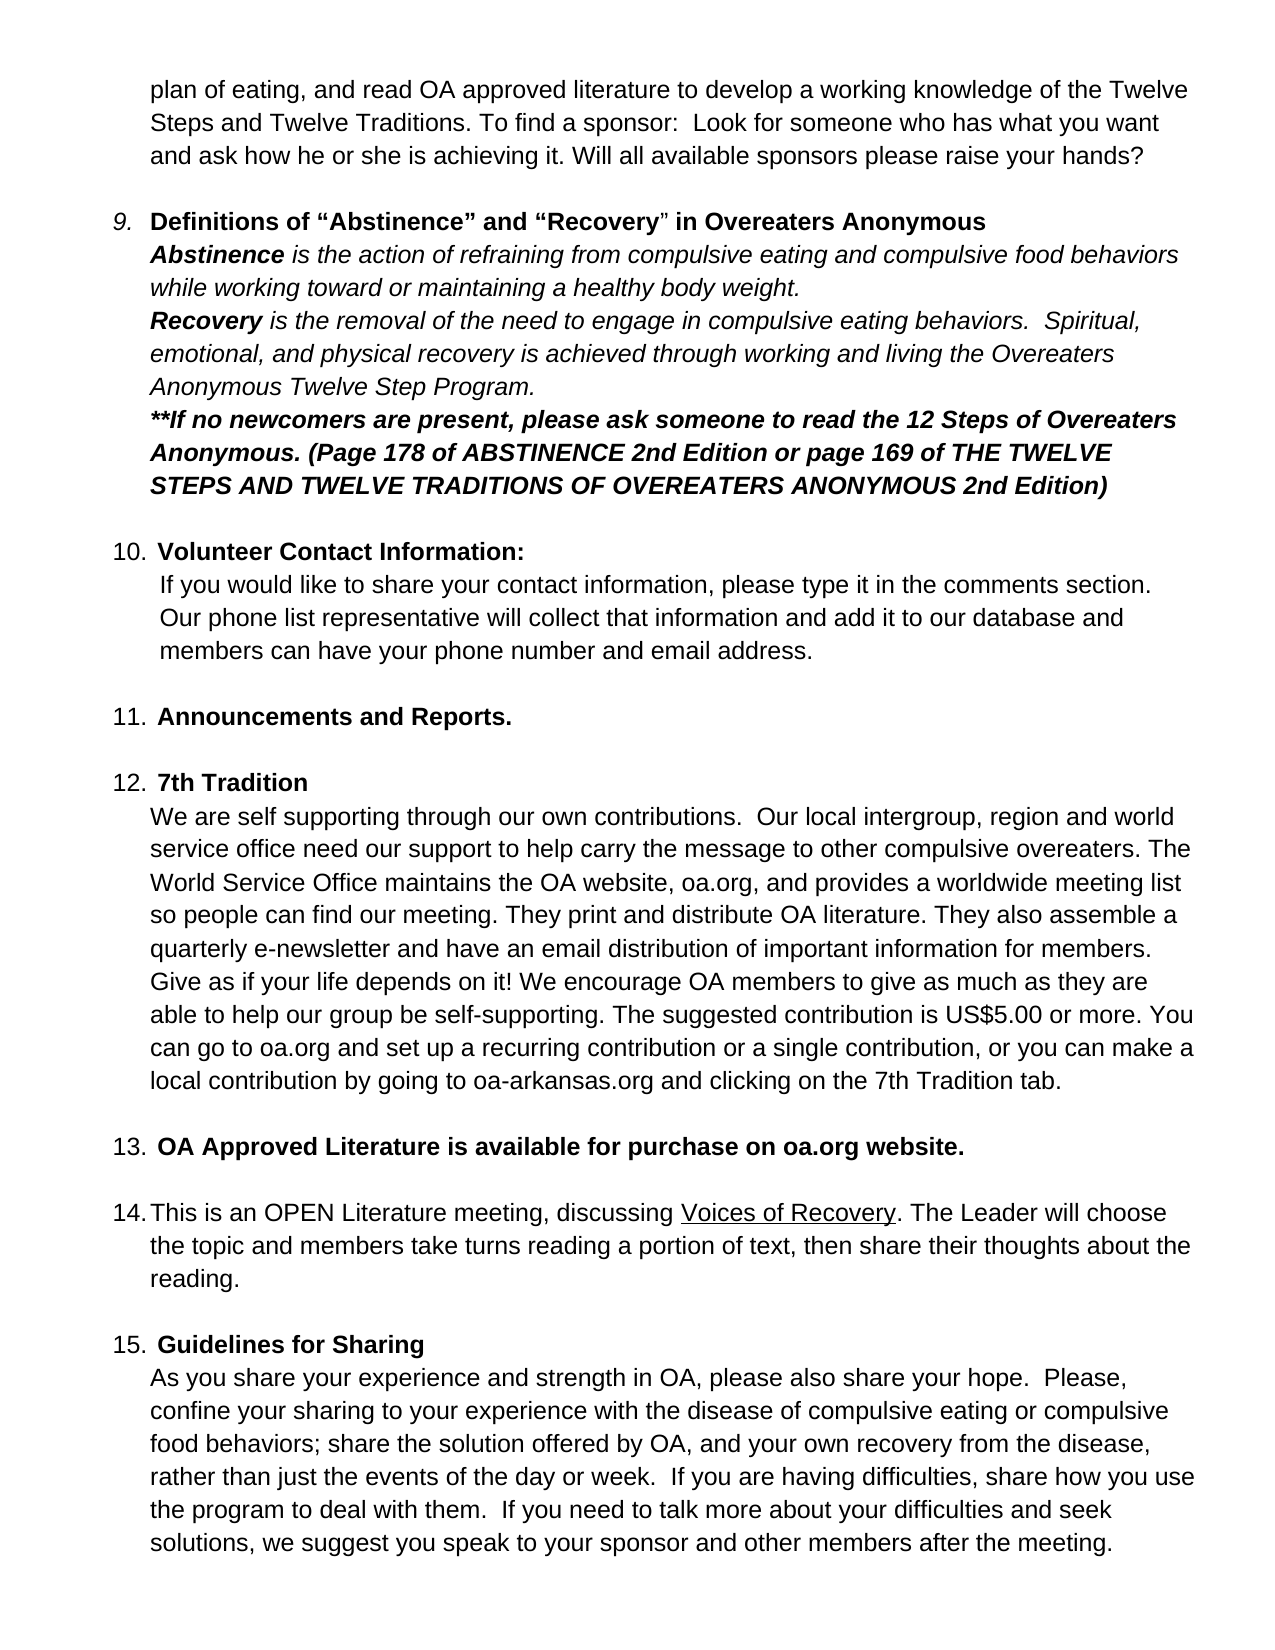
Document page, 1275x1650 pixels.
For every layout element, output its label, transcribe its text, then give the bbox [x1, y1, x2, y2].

text As you share your experience and strength in OA, please also share your hope. Please, confine your sharing to your experience with the disease of compulsive eating or compulsive food behaviors; share the solution offered by OA, and your own recovery from the disease, rather than just the events of the day or week. If you are having difficulties, share how you use the program to deal with them. If you need to talk more about your difficulties and seek solutions, we suggest you speak to your sponsor and other members after the meeting. [56, 1363, 1200, 1557]
text We are self supporting through our own contributions. Our local intergroup, region and world service office need our support to help carry the message to other compulsive overeaters. The World Service Office maintains the OA website, oa.org, and provides a worldwide meeting list so people can find our meeting. They print and distribute OA literature. They also assemble a quarterly e-newsletter and have an email distribution of important information for members. Give as if your life depends on it! We encourage OA members to give as much as they are able to help our group be self-supporting. The suggested contribution is US$5.00 or more. You can go to oa.org and set up a recurring contribution or a single contribution, or you can make a local contribution by going to oa-arkansas.org and clicking on the 7th Tradition tab. [150, 801, 1200, 1094]
text If you would like to share your contact information, please type it in the comments section. Our phone list representative will collect that information and add it to our database and members can have your phone number and email address. [159, 570, 1200, 665]
text **If no newcomers are present, please ask someone to read the 12 Steps of Overeaters Anonymous. (Page 178 of ABSTINENCE 2nd Edition or page 169 of THE TWELVE STEPS AND TWELVE TRADITIONS OF OVEREATERS ANONYMOUS 2nd Edition) [150, 405, 1200, 500]
list This is an OPEN Literature meeting, discussing Voices of Recovery. The Leader will choose the topic and members take turns reading a portion of text, then share their thoughts about the reading. [112, 1198, 1200, 1292]
list Guidelines for Sharing [112, 1330, 1200, 1358]
list Announcements and Reports. [112, 702, 1200, 731]
list Volunteer Contact Information: [112, 537, 1200, 566]
text Recovery is the removal of the need to engage in compulsive eating behaviors. Spiritual, emotional, and physical recovery is achieved through working and living the Overeaters Anonymous Twelve Step Program. [150, 306, 1200, 401]
list 7th Tradition [112, 768, 1200, 797]
text Abstinence is the action of refraining from compulsive eating and compulsive food behaviors while working toward or maintaining a healthy body weight. [150, 240, 1200, 302]
list Definitions of “Abstinence” and “Recovery” in Overeaters Anonymous [112, 207, 1200, 236]
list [112, 75, 1200, 170]
list OA Approved Literature is available for purchase on oa.org website. [112, 1132, 1200, 1160]
